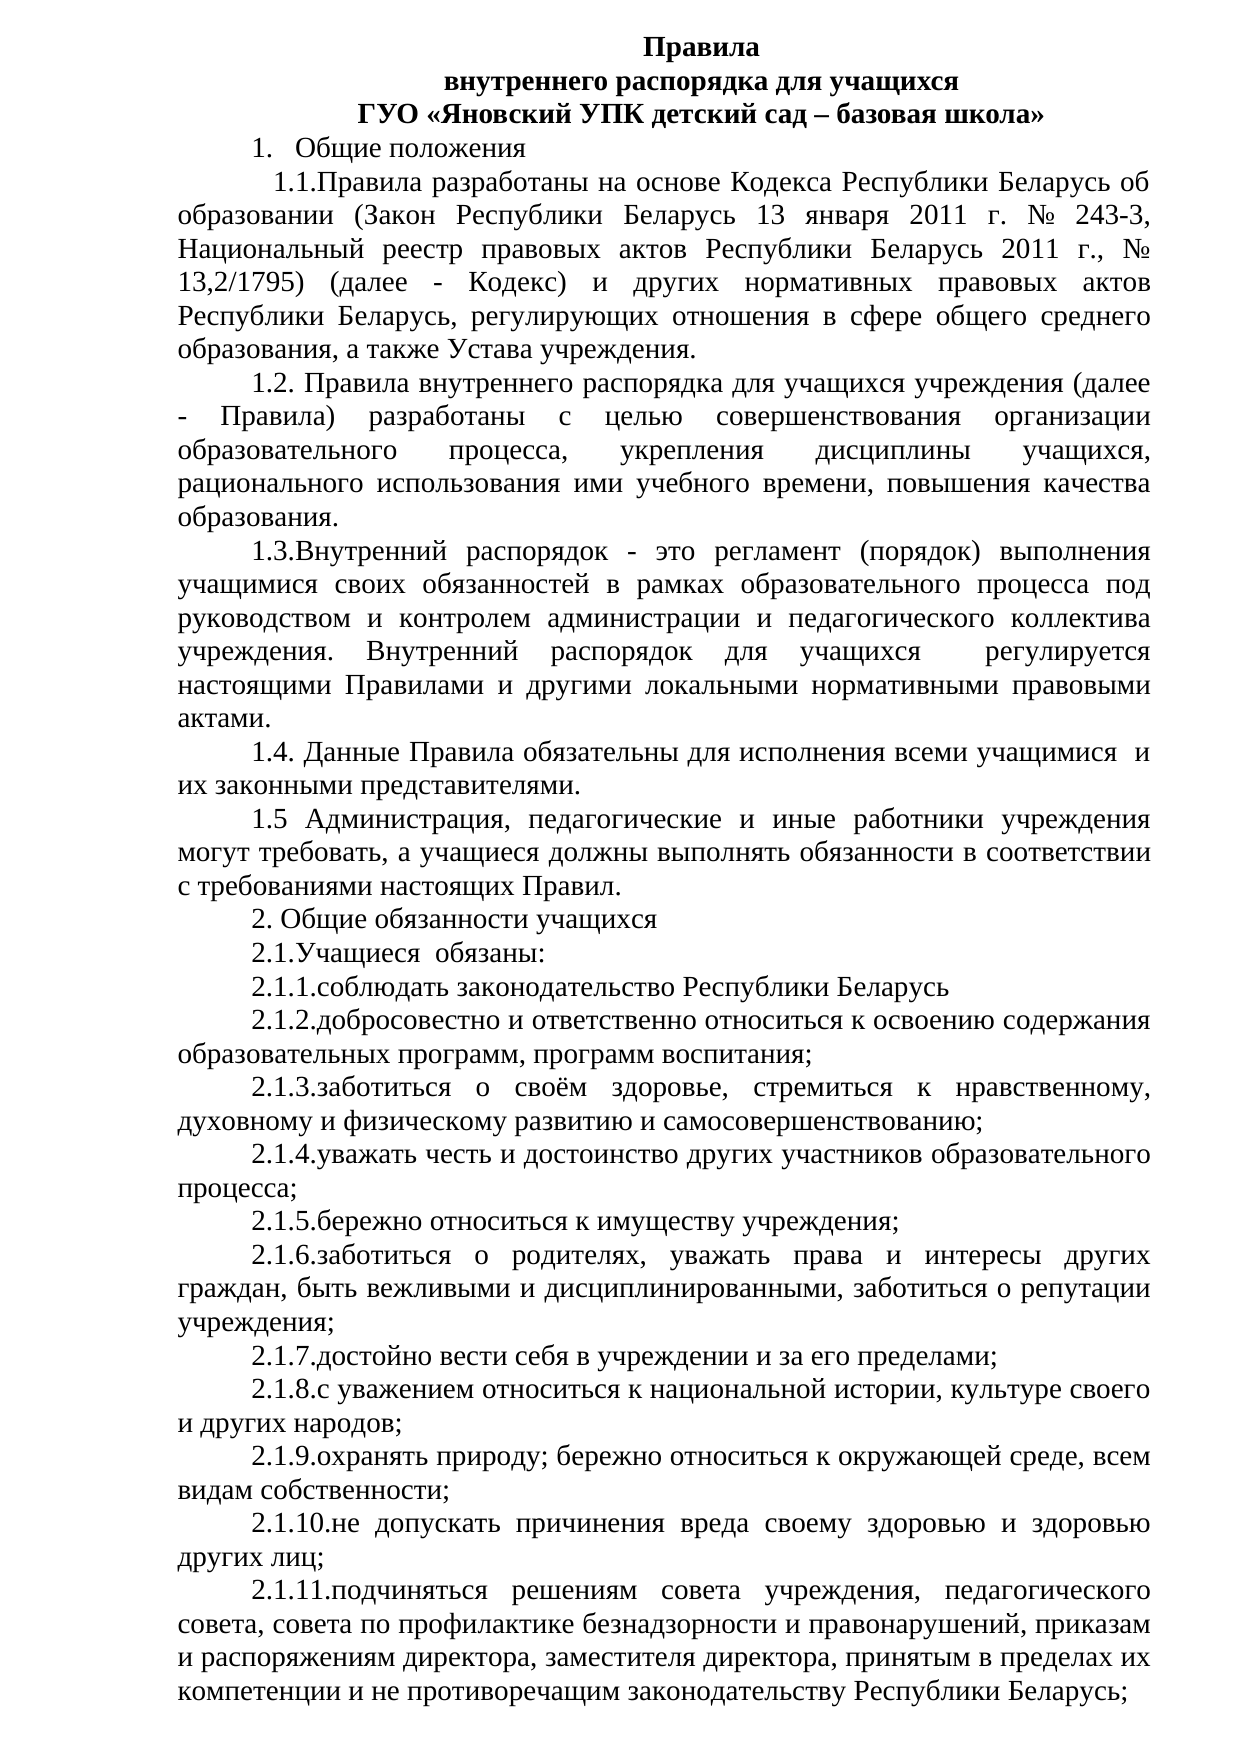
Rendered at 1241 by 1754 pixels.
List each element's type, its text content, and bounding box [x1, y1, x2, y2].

text 1. Общие положения [177, 130, 1152, 164]
text 2.1.5.бережно относиться к имуществу учреждения; [177, 1203, 1152, 1237]
text Правила [177, 29, 1152, 63]
text 1.3.Внутренний распорядок - это регламент (порядок) выполнения учащимися своих обязанностей в рамках образовательного процесса под руководством и контролем администрации и педагогического коллектива учреждения. Внутренний распорядок для учащихся регулируется настоящими Правилами и другими локальными нормативными правовыми актами. [177, 533, 1152, 734]
text 2.1.8.с уважением относиться к национальной истории, культуре своего и других народов; [177, 1371, 1152, 1438]
text 1.4. Данные Правила обязательны для исполнения всеми учащимися и их законными представителями. [177, 734, 1152, 801]
text 2.1.2.добросовестно и ответственно относиться к освоению содержания образовательных программ, программ воспитания; [177, 1002, 1152, 1069]
text внутреннего распорядка для учащихся [177, 63, 1152, 97]
text 2.1.4.уважать честь и достоинство других участников образовательного процесса; [177, 1136, 1152, 1203]
text 2.1.Учащиеся обязаны: [177, 935, 1152, 969]
text 2.1.10.не допускать причинения вреда своему здоровью и здоровью других лиц; [177, 1505, 1152, 1572]
text 1.1.Правила разработаны на основе Кодекса Республики Беларусь об образовании (Закон Республики Беларусь 13 января 2011 г. № 243-3, Национальный реестр правовых актов Республики Беларусь 2011 г., № 13,2/1795) (далее - Кодекс) и других нормативных правовых актов Республики Беларусь, регулирующих отношения в сфере общего среднего образования, а также Устава учреждения. [177, 164, 1152, 365]
text 2.1.7.достойно вести себя в учреждении и за его пределами; [177, 1338, 1152, 1371]
text 1.5 Администрация, педагогические и иные работники учреждения могут требовать, а учащиеся должны выполнять обязанности в соответствии с требованиями настоящих Правил. [177, 801, 1152, 902]
text 1.2. Правила внутреннего распорядка для учащихся учреждения (далее - Правила) разработаны с целью совершенствования организации образовательного процесса, укрепления дисциплины учащихся, рационального использования ими учебного времени, повышения качества образования. [177, 365, 1152, 533]
text 2.1.11.подчиняться решениям совета учреждения, педагогического совета, совета по профилактике безнадзорности и правонарушений, приказам и распоряжениям директора, заместителя директора, принятым в пределах их компетенции и не противоречащим законодательству Республики Беларусь; [177, 1572, 1152, 1707]
text ГУО «Яновский УПК детский сад – базовая школа» [177, 97, 1152, 130]
text 2.1.3.заботиться о своём здоровье, стремиться к нравственному, духовному и физическому развитию и самосовершенствованию; [177, 1069, 1152, 1136]
text 2.1.9.охранять природу; бережно относиться к окружающей среде, всем видам собственности; [177, 1438, 1152, 1505]
text 2. Общие обязанности учащихся [177, 902, 1152, 935]
text 2.1.1.соблюдать законодательство Республики Беларусь [177, 969, 1152, 1002]
text 2.1.6.заботиться о родителях, уважать права и интересы других граждан, быть вежливыми и дисциплинированными, заботиться о репутации учреждения; [177, 1237, 1152, 1338]
